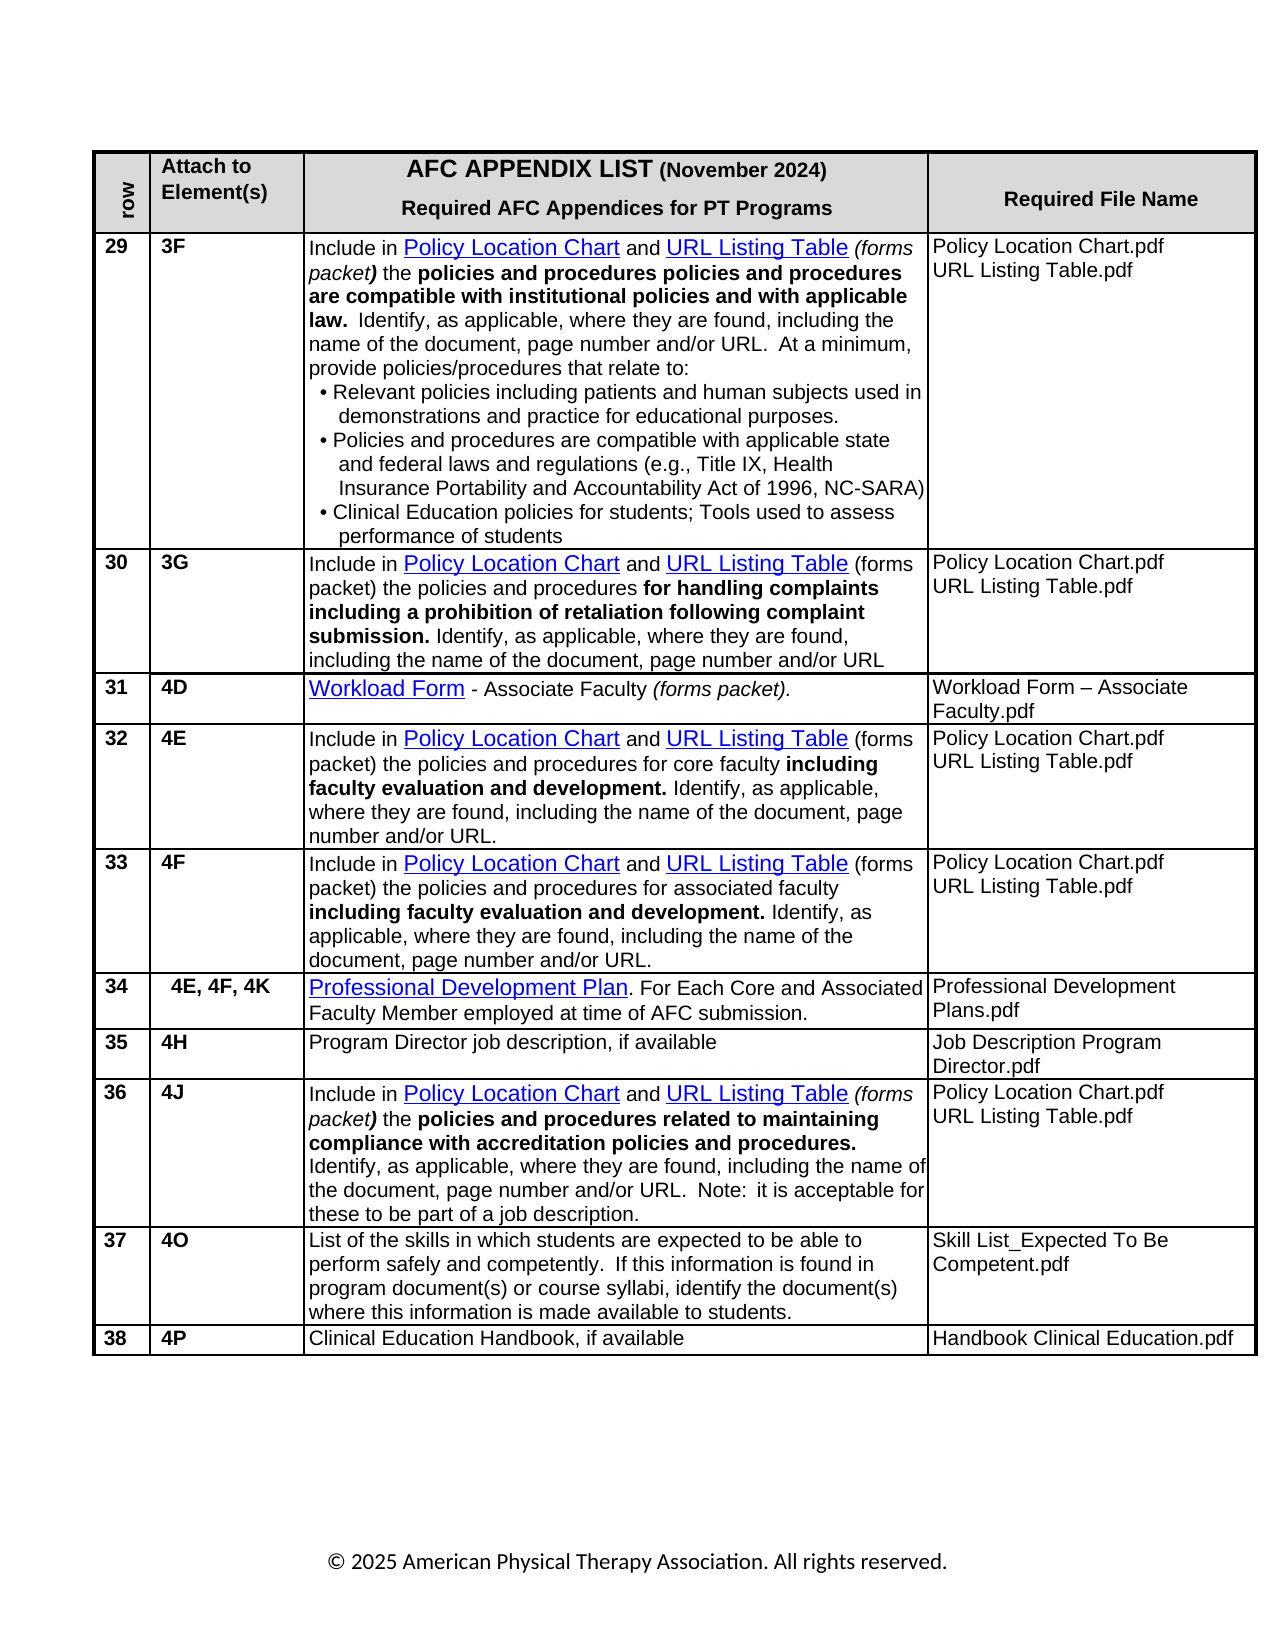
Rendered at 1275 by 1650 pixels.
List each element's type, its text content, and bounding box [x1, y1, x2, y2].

table_cell Workload Form – Associate Faculty.pdf [929, 675, 1254, 723]
table_cell 31 [96, 674, 149, 723]
table_cell 36 [96, 1080, 149, 1226]
table_cell 4F [151, 850, 303, 972]
table_cell Program Director job description, if available [305, 1030, 927, 1078]
table_cell Clinical Education Handbook, if available [305, 1326, 927, 1354]
table_cell Include in Policy Location Chart and URL Listing Table (forms packet) the policies and procedures for handling complaints including a prohibition of retaliation following complaint submission. Identify, as applicable, where they are found, including the name of the document, page number and/or URL [305, 550, 927, 672]
table_cell 34 [96, 974, 149, 1028]
table_cell 4E, 4F, 4K [151, 974, 303, 1028]
table_cell 37 [96, 1228, 149, 1324]
table_header Required File Name [929, 154, 1254, 232]
table_cell Include in Policy Location Chart and URL Listing Table (forms packet) the policies and procedures related to maintaining compliance with accreditation policies and procedures. Identify, as applicable, where they are found, including the name of the document, page number and/or URL. Note: it is acceptable for these to be part of a job description. [305, 1080, 927, 1226]
table_cell Professional Development Plan. For Each Core and Associated Faculty Member employed at time of AFC submission. [305, 974, 927, 1028]
table_header row [96, 154, 149, 232]
table_header Attach to Element(s) [151, 154, 303, 232]
table_cell 3F [151, 234, 303, 548]
table_cell Include in Policy Location Chart and URL Listing Table (forms packet) the policies and procedures policies and procedures are compatible with institutional policies and with applicable law. Identify, as applicable, where they are found, including the name of the document, page number and/or URL. At a minimum, provide policies/procedures that relate to: • Relevant policies including patients and human subjects used in demonstrations and practice for educational purposes. • Policies and procedures are compatible with applicable state and federal laws and regulations (e.g., Title IX, Health Insurance Portability and Accountability Act of 1996, NC-SARA) • Clinical Education policies for students; Tools used to assess performance of students [305, 234, 927, 548]
table_cell 30 [96, 550, 149, 672]
table_cell 4D [151, 675, 303, 723]
table_cell 3G [151, 550, 303, 672]
table_cell 4O [151, 1228, 303, 1324]
table_header AFC APPENDIX LIST (November 2024) Required AFC Appendices for PT Programs [305, 154, 927, 232]
table_cell 33 [96, 850, 149, 972]
table_cell 35 [96, 1030, 149, 1078]
table_cell Job Description Program Director.pdf [929, 1030, 1254, 1078]
table_cell Policy Location Chart.pdf URL Listing Table.pdf [929, 850, 1254, 972]
table_cell Policy Location Chart.pdf URL Listing Table.pdf [929, 1080, 1254, 1226]
table_cell Workload Form - Associate Faculty (forms packet). [305, 675, 927, 723]
table_cell Policy Location Chart.pdf URL Listing Table.pdf [929, 725, 1254, 848]
table_cell 4H [151, 1030, 303, 1078]
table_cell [929, 234, 1254, 548]
table_cell 4E [151, 725, 303, 848]
table_cell 32 [96, 725, 149, 848]
table_cell List of the skills in which students are expected to be able to perform safely and competently. If this information is found in program document(s) or course syllabi, identify the document(s) where this information is made available to students. [305, 1228, 927, 1324]
table_cell 4J [151, 1080, 303, 1226]
table_cell 29 [96, 234, 149, 548]
table_cell 4P [151, 1326, 303, 1354]
table_cell Include in Policy Location Chart and URL Listing Table (forms packet) the policies and procedures for core faculty including faculty evaluation and development. Identify, as applicable, where they are found, including the name of the document, page number and/or URL. [305, 725, 927, 848]
table_cell Professional Development Plans.pdf [929, 974, 1254, 1028]
table_cell Policy Location Chart.pdf URL Listing Table.pdf [929, 550, 1254, 672]
table_cell 38 [96, 1326, 149, 1354]
table_cell Include in Policy Location Chart and URL Listing Table (forms packet) the policies and procedures for associated faculty including faculty evaluation and development. Identify, as applicable, where they are found, including the name of the document, page number and/or URL. [305, 850, 927, 972]
table_cell Handbook Clinical Education.pdf [929, 1326, 1254, 1354]
table_cell Skill List_Expected To Be Competent.pdf [929, 1228, 1254, 1324]
